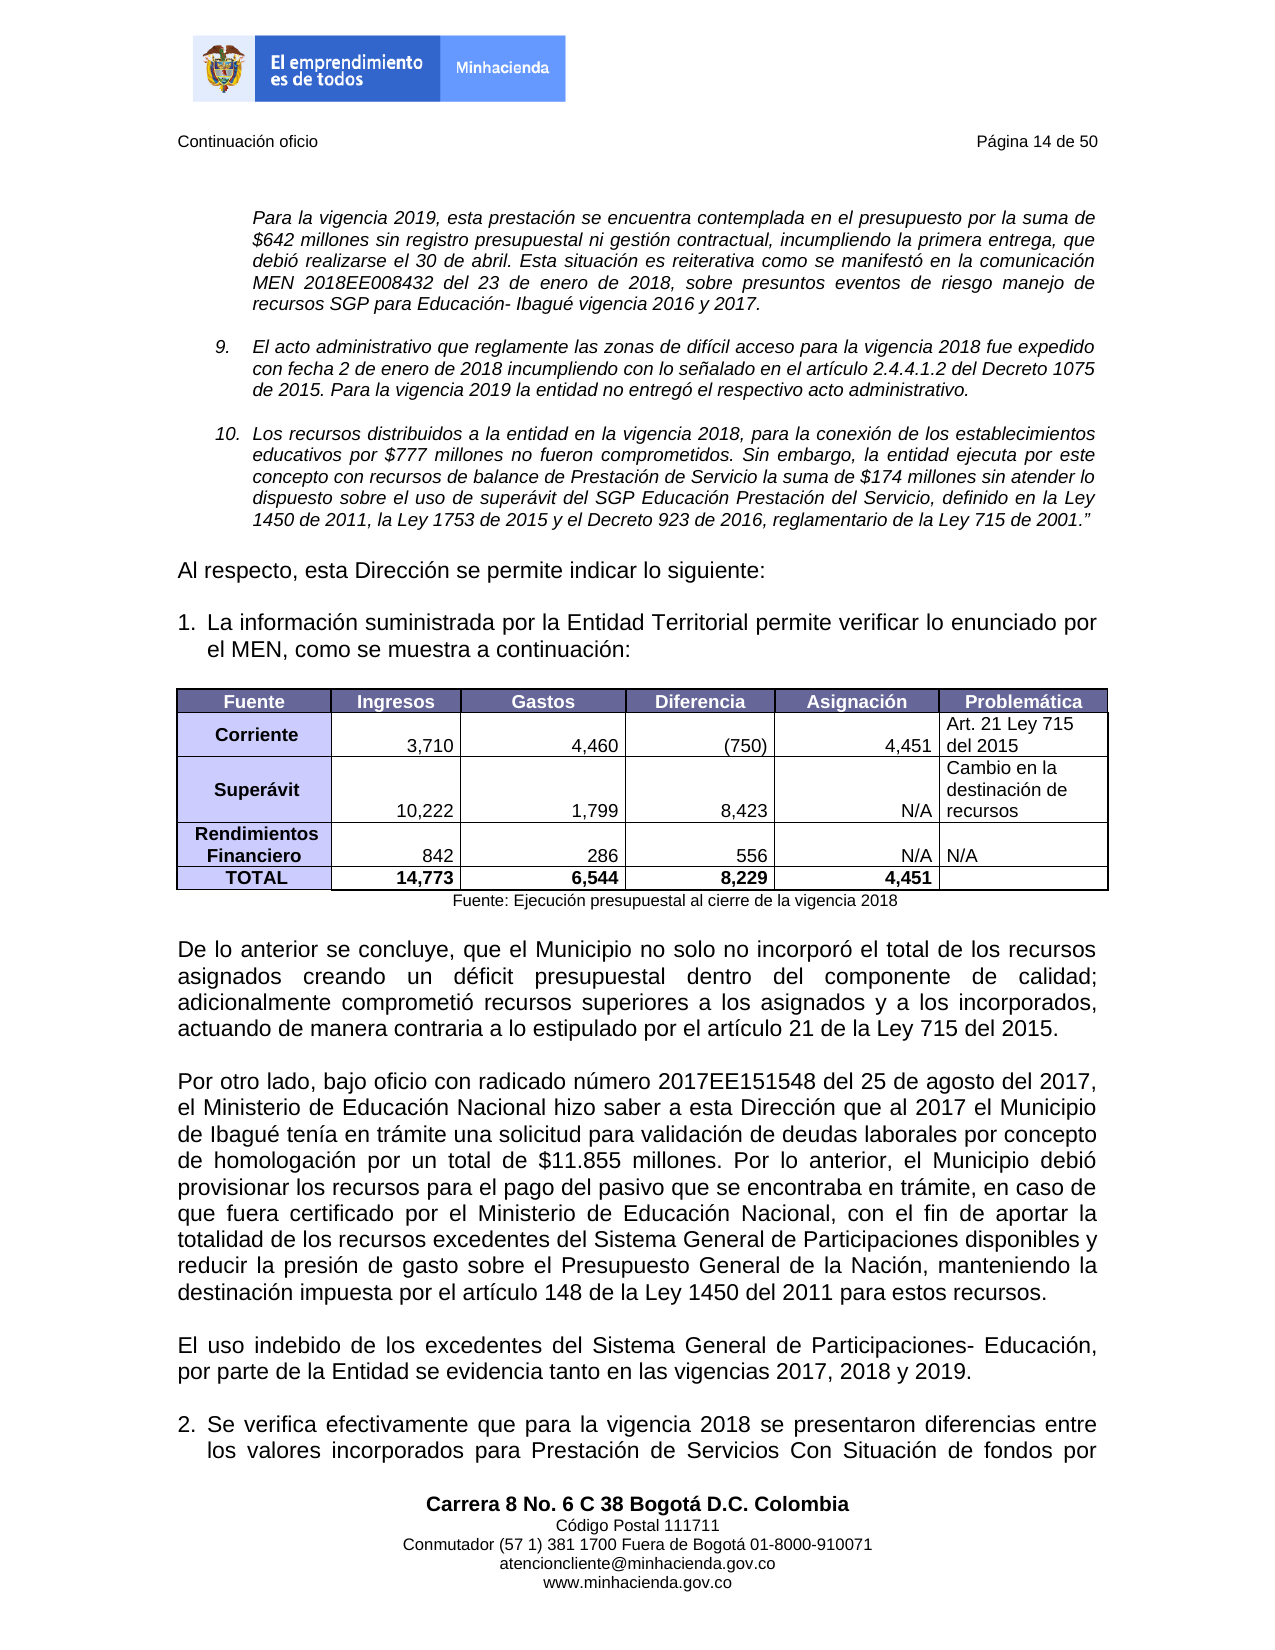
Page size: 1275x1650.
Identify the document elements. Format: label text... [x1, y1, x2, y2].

table_cell 4,451 [775, 713, 939, 756]
text Por otro lado, bajo oficio con radicado número 2017EE151548 del 25 de agosto del 2017, el Ministerio de Educación Nacional hizo saber a esta Dirección que al 2017 el Municipio de Ibagué tenía en trámite una solicitud para validación de deudas laborales por concepto de homologación por un total de $11.855 millones. Por lo anterior, el Municipio debió provisionar los recursos para el pago del pasivo que se encontraba en trámite, en caso de que fuera certificado por el Ministerio de Educación Nacional, con el fin de aportar la totalidad de los recursos excedentes del Sistema General de Participaciones disponibles y reducir la presión de gasto sobre el Presupuesto General de la Nación, manteniendo la destinación impuesta por el artículo 148 de la Ley 1450 del 2011 para estos recursos. [177, 1068, 1098, 1305]
list Los recursos distribuidos a la entidad en la vigencia 2018, para la conexión de los establecimientos educativos por $777 millones no fueron comprometidos. Sin embargo, la entidad ejecuta por este concepto con recursos de balance de Prestación de Servicio la suma de $174 millones sin atender lo dispuesto sobre el uso de superávit del SGP Educación Prestación del Servicio, definido en la Ley 1450 de 2011, la Ley 1753 de 2015 y el Decreto 923 de 2016, reglamentario de la Ley 715 de 2001.” [215, 422, 1098, 530]
table_cell N/A [940, 823, 1107, 866]
table_cell Corriente [178, 713, 331, 756]
table_cell Rendimientos Financiero [178, 823, 331, 866]
text El uso indebido de los excedentes del Sistema General de Participaciones- Educación, por parte de la Entidad se evidencia tanto en las vigencias 2017, 2018 y 2019. [177, 1332, 1098, 1384]
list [177, 1411, 1098, 1463]
text Al respecto, esta Dirección se permite indicar lo siguiente: [177, 557, 1098, 583]
table_cell 6,544 [461, 867, 625, 889]
table_header Gastos [462, 690, 625, 712]
table_cell Art. 21 Ley 715 del 2015 [940, 713, 1107, 756]
table_header Diferencia [627, 690, 774, 712]
table_cell 1,799 [461, 757, 625, 822]
picture [192, 29, 1098, 113]
table_cell (750) [626, 713, 774, 756]
table_cell 8,423 [626, 757, 774, 822]
table_header Problemática [940, 690, 1107, 712]
table_cell 8,229 [626, 867, 774, 889]
table_cell N/A [775, 757, 939, 822]
table_cell 842 [332, 823, 460, 866]
table_cell Cambio en la destinación de recursos [940, 757, 1107, 822]
table_cell [940, 867, 1107, 889]
list Fuente: Ejecución presupuestal al cierre de la vigencia 2018 [252, 891, 1098, 910]
table_cell 4,460 [461, 713, 625, 756]
table_cell Superávit [178, 757, 331, 822]
list El acto administrativo que reglamente las zonas de difícil acceso para la vigencia 2018 fue expedido con fecha 2 de enero de 2018 incumpliendo con lo señalado en el artículo 2.4.4.1.2 del Decreto 1075 de 2015. Para la vigencia 2019 la entidad no entregó el respectivo acto administrativo. [215, 336, 1098, 401]
table_cell N/A [775, 823, 939, 866]
table_cell 286 [461, 823, 625, 866]
table_header Asignación [776, 690, 938, 712]
list Para la vigencia 2019, esta prestación se encuentra contemplada en el presupuesto por la suma de $642 millones sin registro presupuestal ni gestión contractual, incumpliendo la primera entrega, que debió realizarse el 30 de abril. Esta situación es reiterativa como se manifestó en la comunicación MEN 2018EE008432 del 23 de enero de 2018, sobre presuntos eventos de riesgo manejo de recursos SGP para Educación- Ibagué vigencia 2016 y 2017. [252, 207, 1098, 314]
table_cell TOTAL [178, 867, 331, 889]
table_cell 10,222 [332, 757, 460, 822]
table_cell 3,710 [332, 713, 460, 756]
table_cell 4,451 [775, 867, 939, 889]
text De lo anterior se concluye, que el Municipio no solo no incorporó el total de los recursos asignados creando un déficit presupuestal dentro del componente de calidad; adicionalmente comprometió recursos superiores a los asignados y a los incorporados, actuando de manera contraria a lo estipulado por el artículo 21 de la Ley 715 del 2015. [177, 936, 1098, 1042]
table_cell 556 [626, 823, 774, 866]
table_header Fuente [178, 690, 330, 712]
table_header Ingresos [332, 690, 460, 712]
table_cell 14,773 [332, 867, 460, 889]
list La información suministrada por la Entidad Territorial permite verificar lo enunciado por el MEN, como se muestra a continuación: [177, 609, 1098, 662]
